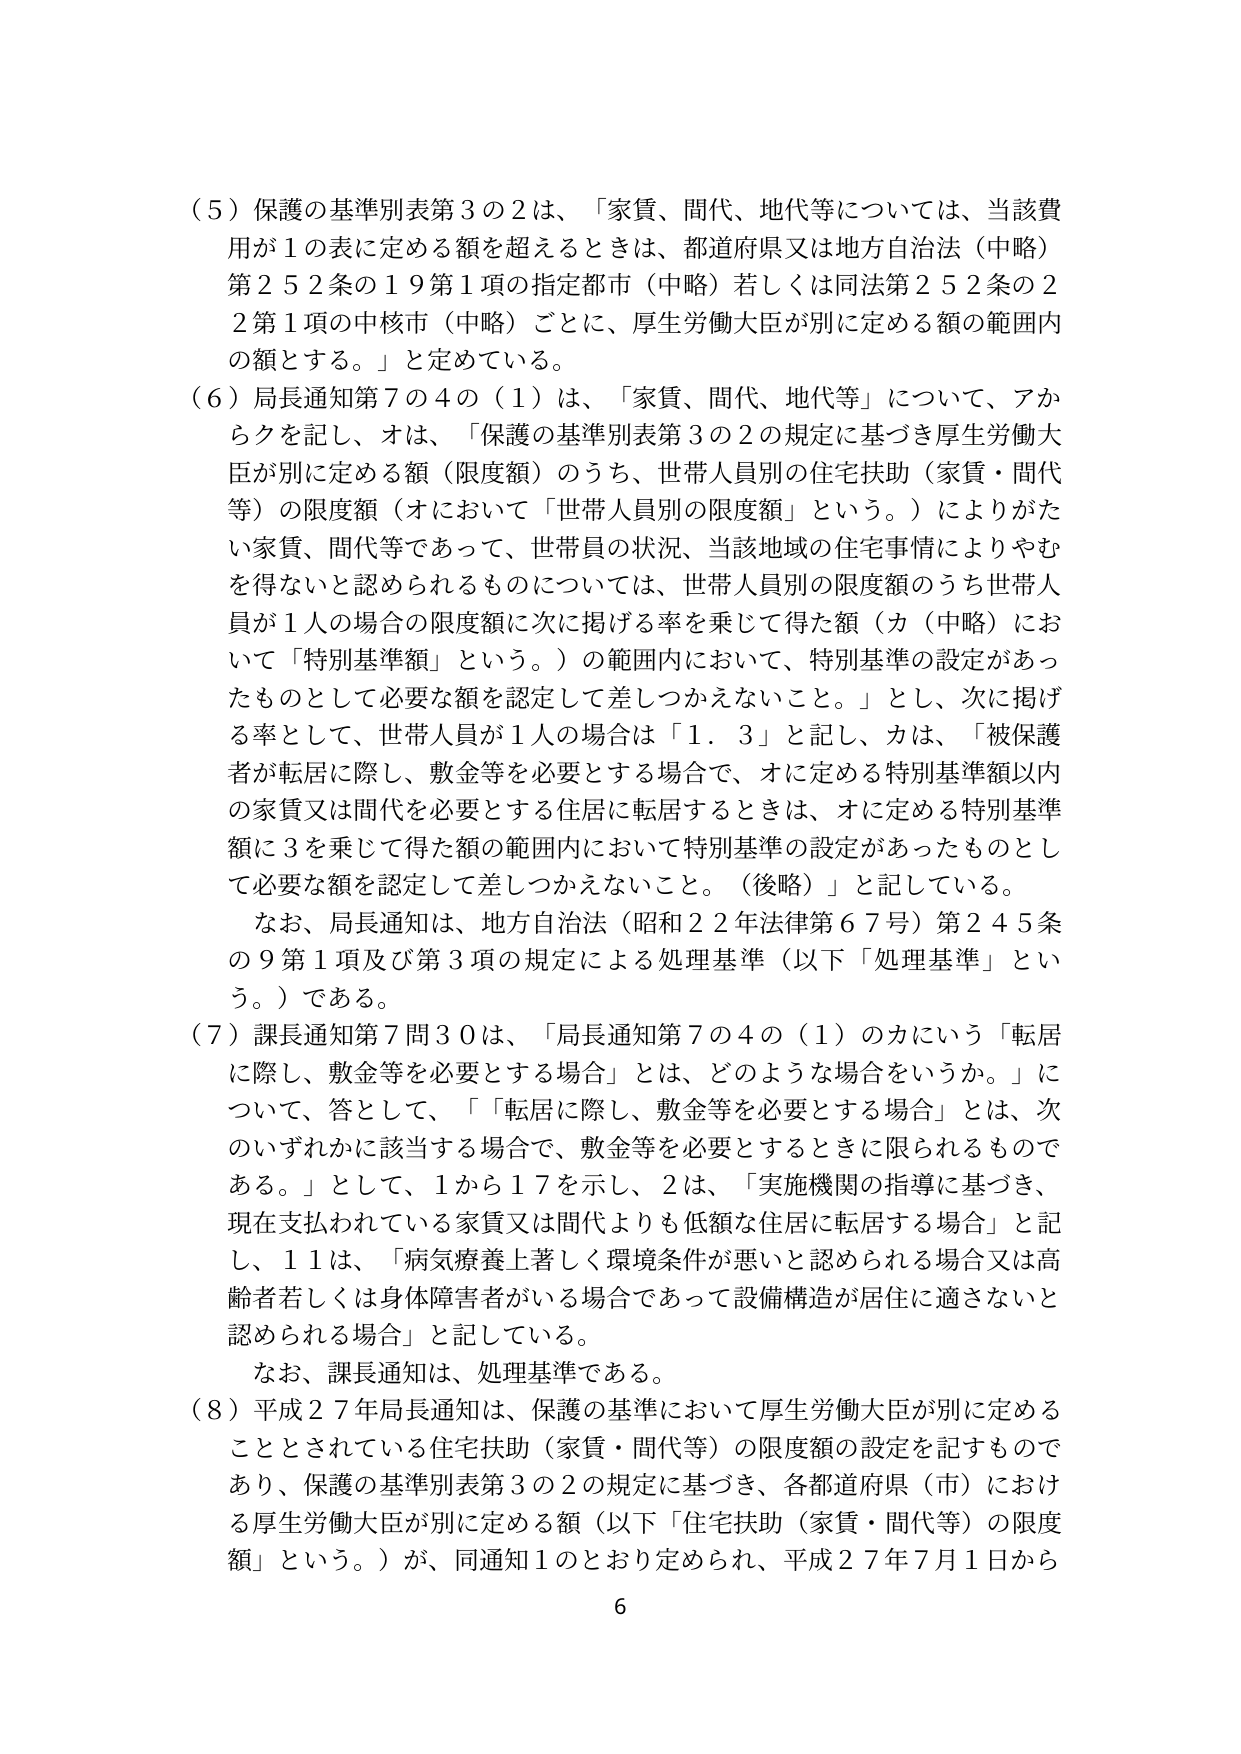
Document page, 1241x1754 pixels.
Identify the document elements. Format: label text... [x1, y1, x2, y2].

text （５）保護の基準別表第３の２は、「家賃、間代、地代等については、当該費用が１の表に定める額を超えるときは、都道府県又は地方自治法（中略）第２５２条の１９第１項の指定都市（中略）若しくは同法第２５２条の２２第１項の中核市（中略）ごとに、厚生労働大臣が別に定める額の範囲内の額とする。」と定めている。 [177, 190, 1063, 378]
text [177, 1390, 1063, 1578]
text なお、課長通知は、処理基準である。 [177, 1353, 1063, 1390]
text （６）局長通知第７の４の（１）は、「家賃、間代、地代等」について、アからクを記し、オは、「保護の基準別表第３の２の規定に基づき厚生労働大臣が別に定める額（限度額）のうち、世帯人員別の住宅扶助（家賃・間代等）の限度額（オにおいて「世帯人員別の限度額」という。）によりがたい家賃、間代等であって、世帯員の状況、当該地域の住宅事情によりやむを得ないと認められるものについては、世帯人員別の限度額のうち世帯人員が１人の場合の限度額に次に掲げる率を乗じて得た額（カ（中略）において「特別基準額」という。）の範囲内において、特別基準の設定があったものとして必要な額を認定して差しつかえないこと。」とし、次に掲げる率として、世帯人員が１人の場合は「１．３」と記し、カは、「被保護者が転居に際し、敷金等を必要とする場合で、オに定める特別基準額以内の家賃又は間代を必要とする住居に転居するときは、オに定める特別基準額に３を乗じて得た額の範囲内において特別基準の設定があったものとして必要な額を認定して差しつかえないこと。（後略）」と記している。 [177, 378, 1063, 903]
text （７）課長通知第７問３０は、「局長通知第７の４の（１）のカにいう「転居に際し、敷金等を必要とする場合」とは、どのような場合をいうか。」について、答として、「「転居に際し、敷金等を必要とする場合」とは、次のいずれかに該当する場合で、敷金等を必要とするときに限られるものである。」として、１から１７を示し、２は、「実施機関の指導に基づき、現在支払われている家賃又は間代よりも低額な住居に転居する場合」と記し、１１は、「病気療養上著しく環境条件が悪いと認められる場合又は高齢者若しくは身体障害者がいる場合であって設備構造が居住に適さないと認められる場合」と記している。 [177, 1015, 1063, 1353]
text なお、局長通知は、地方自治法（昭和２２年法律第６７号）第２４５条の９第１項及び第３項の規定による処理基準（以下「処理基準」という。）である。 [177, 903, 1063, 1015]
